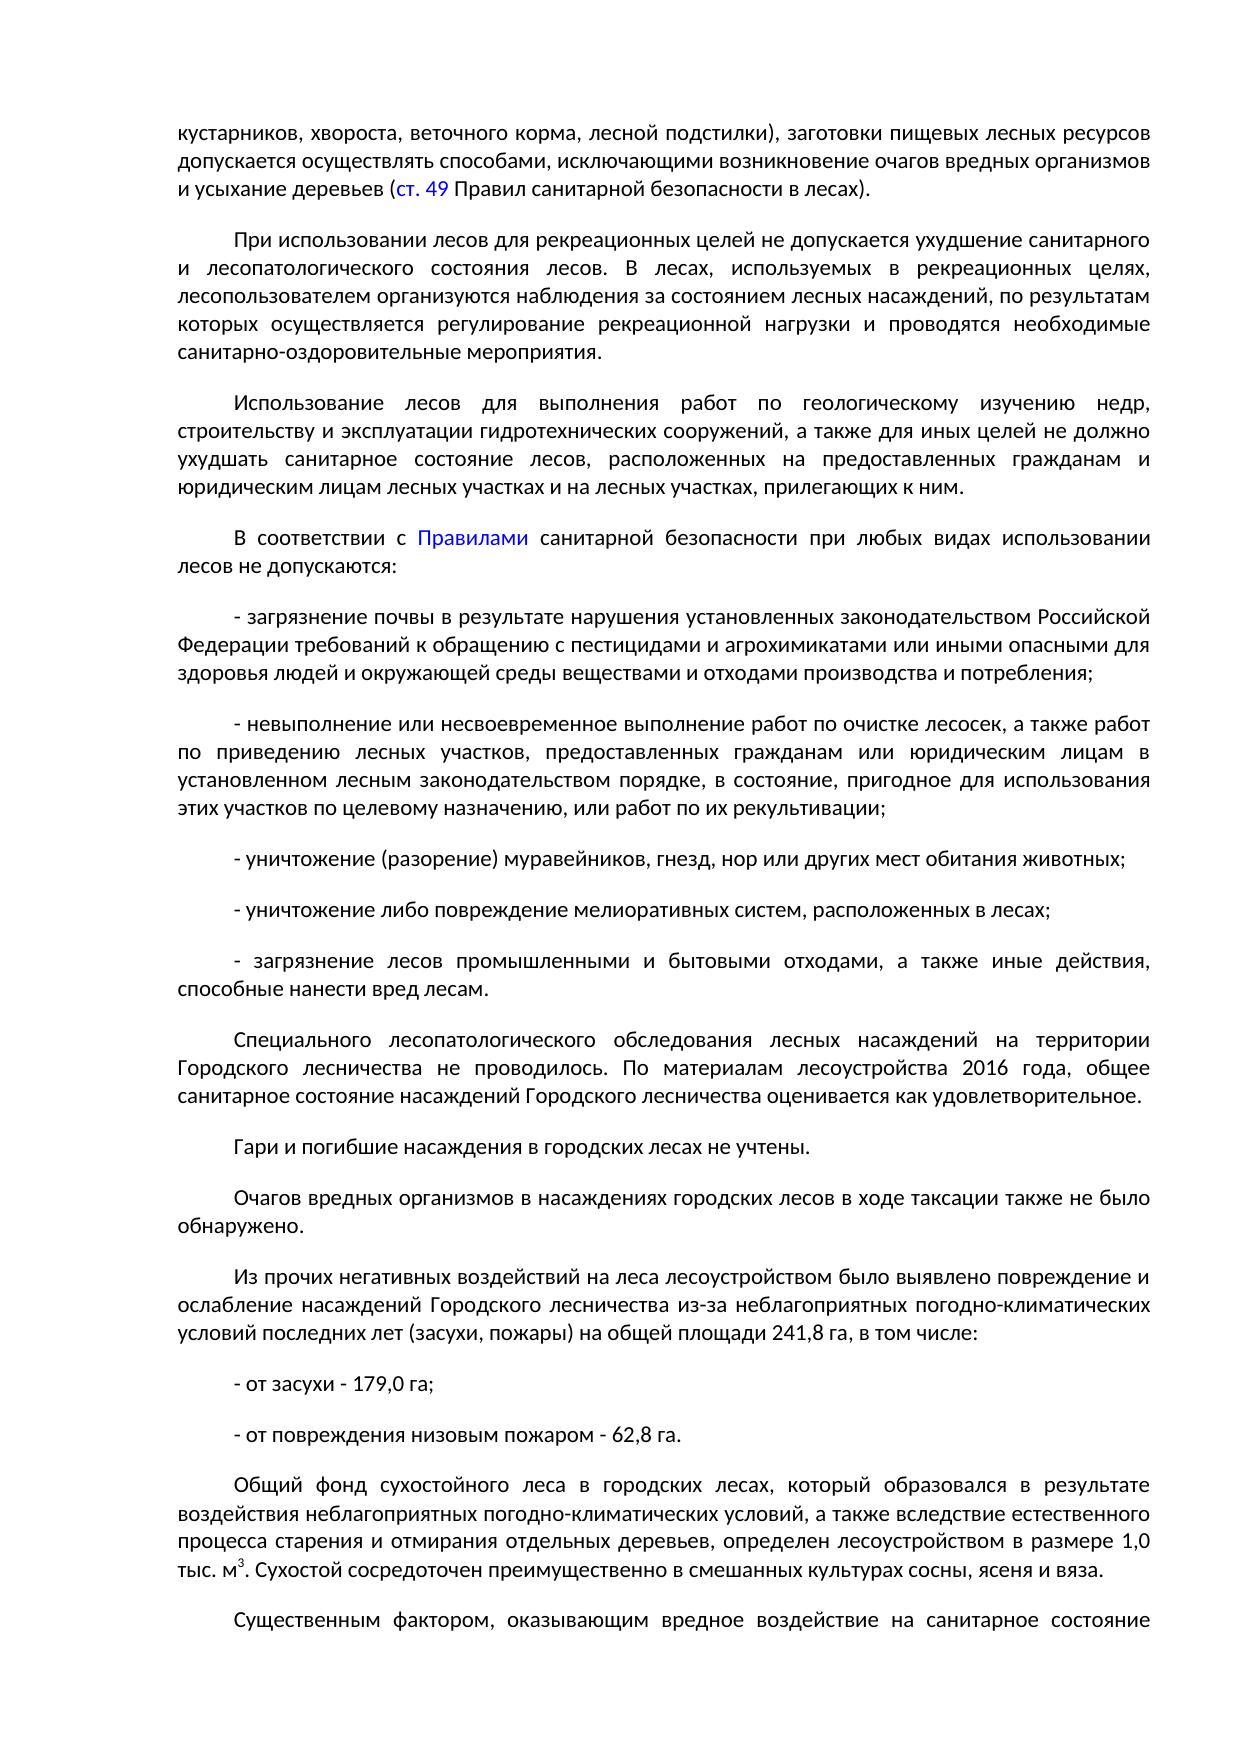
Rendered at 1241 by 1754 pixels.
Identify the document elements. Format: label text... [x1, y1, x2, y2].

text Очагов вредных организмов в насаждениях городских лесов в ходе таксации также не было обнаружено. [177, 1183, 1152, 1239]
text В соответствии с Правилами санитарной безопасности при любых видах использовании лесов не допускаются: [177, 523, 1152, 579]
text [177, 118, 1152, 202]
text - от повреждения низовым пожаром - 62,8 га. [177, 1420, 1152, 1448]
text Гари и погибшие насаждения в городских лесах не учтены. [177, 1132, 1152, 1160]
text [177, 1606, 1152, 1634]
text - от засухи - 179,0 га; [177, 1369, 1152, 1397]
text При использовании лесов для рекреационных целей не допускается ухудшение санитарного и лесопатологического состояния лесов. В лесах, используемых в рекреационных целях, лесопользователем организуются наблюдения за состоянием лесных насаждений, по результатам которых осуществляется регулирование рекреационной нагрузки и проводятся необходимые санитарно-оздоровительные мероприятия. [177, 225, 1152, 365]
text - уничтожение либо повреждение мелиоративных систем, расположенных в лесах; [177, 895, 1152, 923]
text - невыполнение или несвоевременное выполнение работ по очистке лесосек, а также работ по приведению лесных участков, предоставленных гражданам или юридическим лицам в установленном лесным законодательством порядке, в состояние, пригодное для использования этих участков по целевому назначению, или работ по их рекультивации; [177, 709, 1152, 821]
text Использование лесов для выполнения работ по геологическому изучению недр, строительству и эксплуатации гидротехнических сооружений, а также для иных целей не должно ухудшать санитарное состояние лесов, расположенных на предоставленных гражданам и юридическим лицам лесных участках и на лесных участках, прилегающих к ним. [177, 388, 1152, 500]
text Из прочих негативных воздействий на леса лесоустройством было выявлено повреждение и ослабление насаждений Городского лесничества из-за неблагоприятных погодно-климатических условий последних лет (засухи, пожары) на общей площади 241,8 га, в том числе: [177, 1262, 1152, 1346]
text - загрязнение лесов промышленными и бытовыми отходами, а также иные действия, способные нанести вред лесам. [177, 946, 1152, 1002]
text Общий фонд сухостойного леса в городских лесах, который образовался в результате воздействия неблагоприятных погодно-климатических условий, а также вследствие естественного процесса старения и отмирания отдельных деревьев, определен лесоустройством в размере 1,0 тыс. м3. Сухостой сосредоточен преимущественно в смешанных культурах сосны, ясеня и вяза. [177, 1471, 1152, 1583]
text Специального лесопатологического обследования лесных насаждений на территории Городского лесничества не проводилось. По материалам лесоустройства 2016 года, общее санитарное состояние насаждений Городского лесничества оценивается как удовлетворительное. [177, 1025, 1152, 1109]
text - уничтожение (разорение) муравейников, гнезд, нор или других мест обитания животных; [177, 844, 1152, 872]
text - загрязнение почвы в результате нарушения установленных законодательством Российской Федерации требований к обращению с пестицидами и агрохимикатами или иными опасными для здоровья людей и окружающей среды веществами и отходами производства и потребления; [177, 602, 1152, 686]
